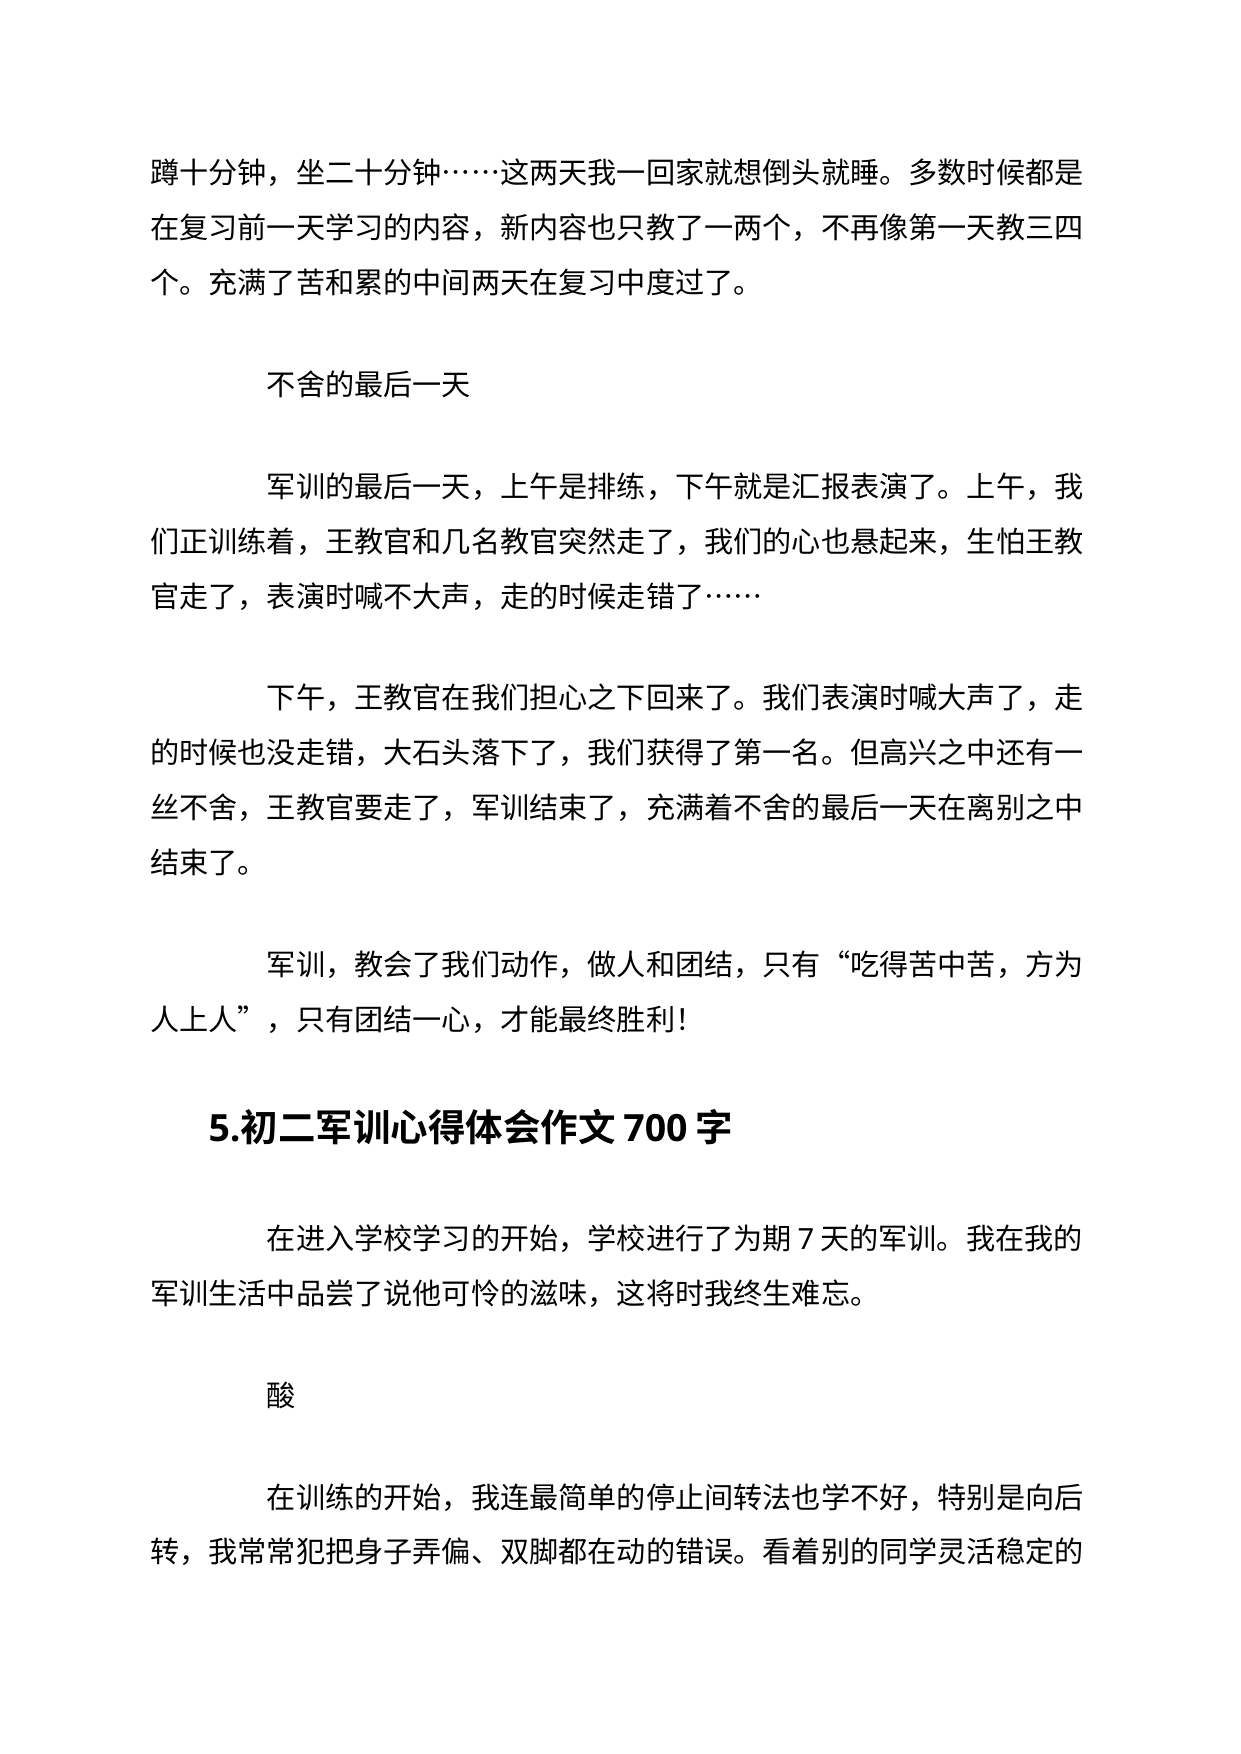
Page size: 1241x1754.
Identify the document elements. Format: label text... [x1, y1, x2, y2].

text 军训，教会了我们动作，做人和团结，只有“吃得苦中苦，方为人上人”，只有团结一心，才能最终胜利！ [150, 941, 1090, 1038]
text 不舍的最后一天 [150, 362, 1090, 404]
text 军训的最后一天，上午是排练，下午就是汇报表演了。上午，我们正训练着，王教官和几名教官突然走了，我们的心也悬起来，生怕王教官走了，表演时喊不大声，走的时候走错了…… [150, 463, 1090, 615]
text 下午，王教官在我们担心之下回来了。我们表演时喊大声了，走的时候也没走错，大石头落下了，我们获得了第一名。但高兴之中还有一丝不舍，王教官要走了，军训结束了，充满着不舍的最后一天在离别之中结束了。 [150, 675, 1090, 882]
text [150, 150, 1090, 302]
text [150, 1474, 1090, 1571]
text 酸 [150, 1372, 1090, 1415]
text 在进入学校学习的开始，学校进行了为期7天的军训。我在我的军训生活中品尝了说他可怜的滋味，这将时我终生难忘。 [150, 1216, 1090, 1313]
text 5.初二军训心得体会作文700字 [150, 1098, 1090, 1152]
